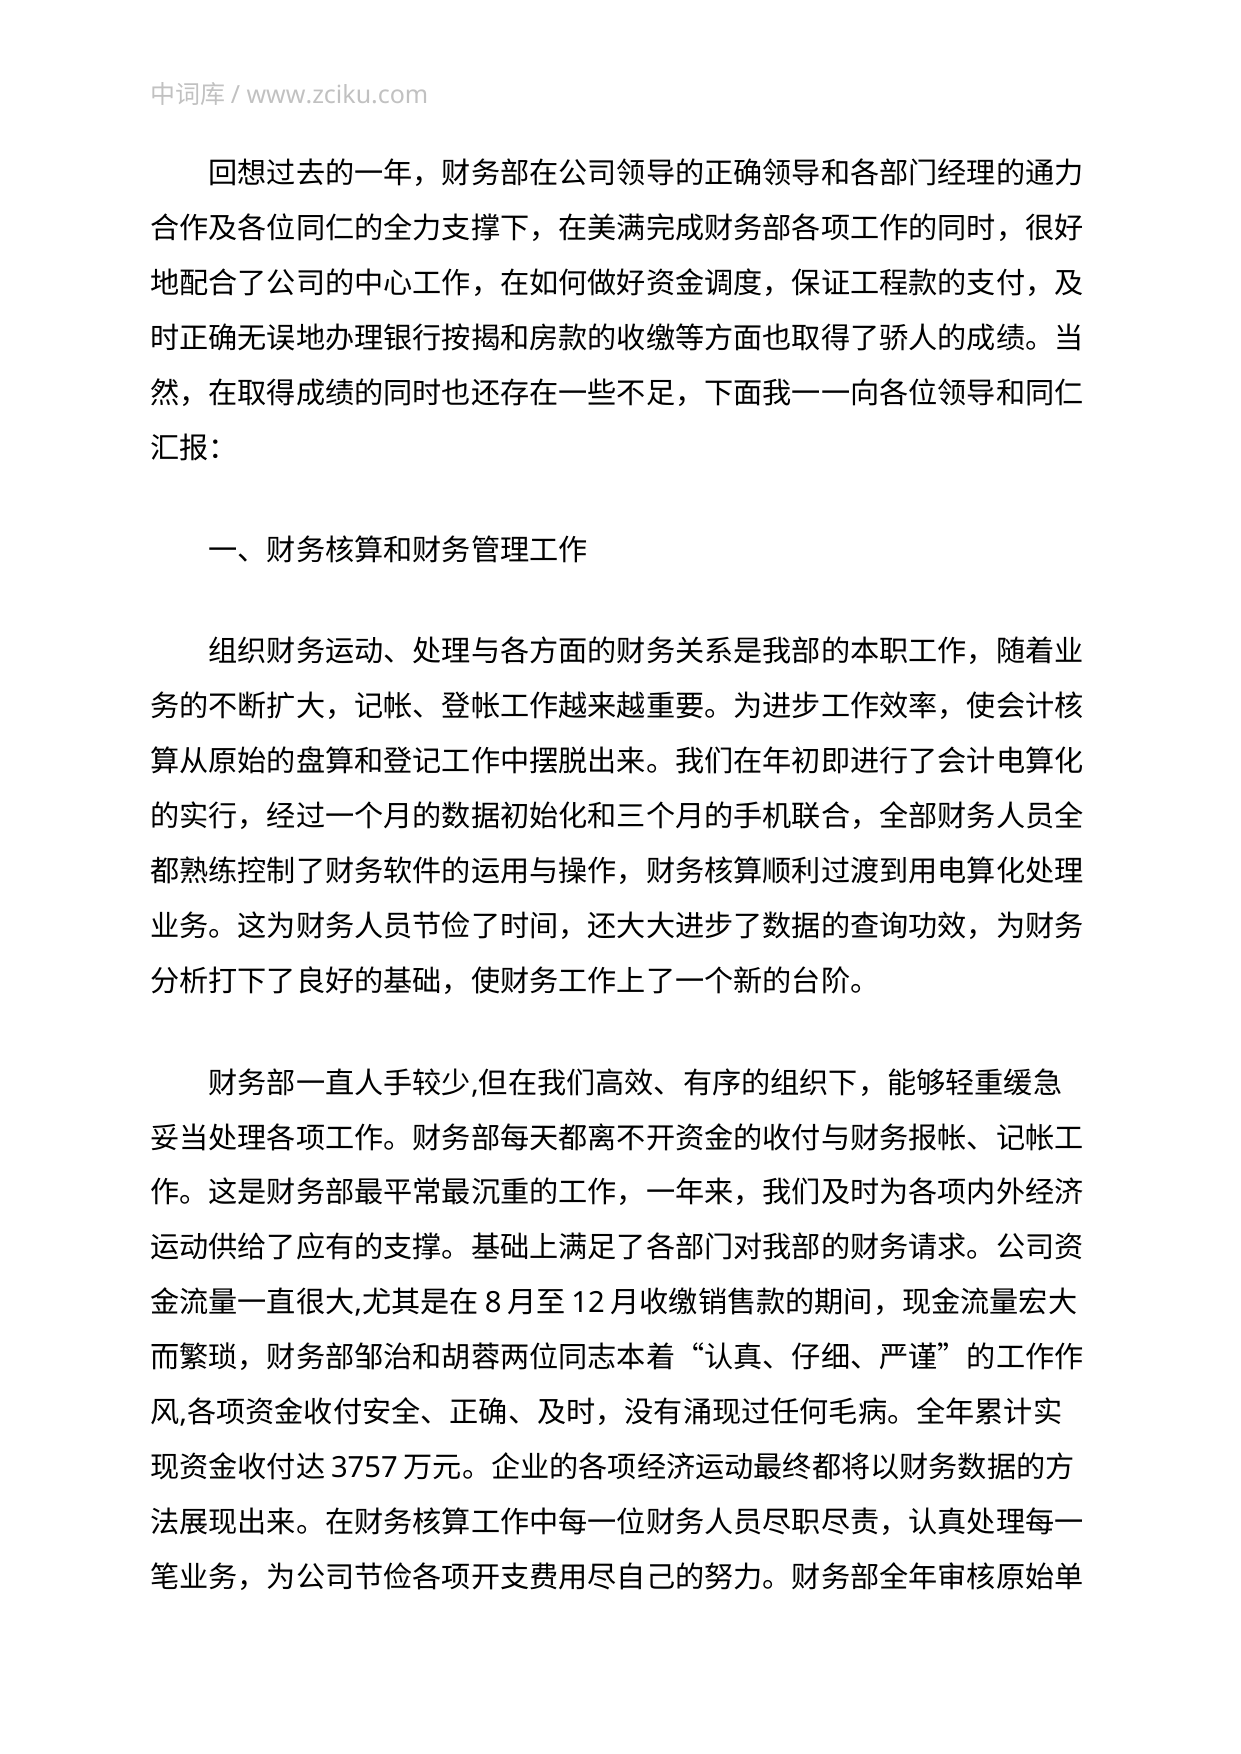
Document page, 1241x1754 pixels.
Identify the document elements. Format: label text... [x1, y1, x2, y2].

text 组织财务运动、处理与各方面的财务关系是我部的本职工作，随着业务的不断扩大，记帐、登帐工作越来越重要。为进步工作效率，使会计核算从原始的盘算和登记工作中摆脱出来。我们在年初即进行了会计电算化的实行，经过一个月的数据初始化和三个月的手机联合，全部财务人员全都熟练控制了财务软件的运用与操作，财务核算顺利过渡到用电算化处理业务。这为财务人员节俭了时间，还大大进步了数据的查询功效，为财务分析打下了良好的基础，使财务工作上了一个新的台阶。 [150, 628, 1090, 1000]
text 一、财务核算和财务管理工作 [150, 526, 1090, 568]
text 回想过去的一年，财务部在公司领导的正确领导和各部门经理的通力合作及各位同仁的全力支撑下，在美满完成财务部各项工作的同时，很好地配合了公司的中心工作，在如何做好资金调度，保证工程款的支付，及时正确无误地办理银行按揭和房款的收缴等方面也取得了骄人的成绩。当然，在取得成绩的同时也还存在一些不足，下面我一一向各位领导和同仁汇报： [150, 150, 1090, 467]
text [150, 1059, 1090, 1596]
